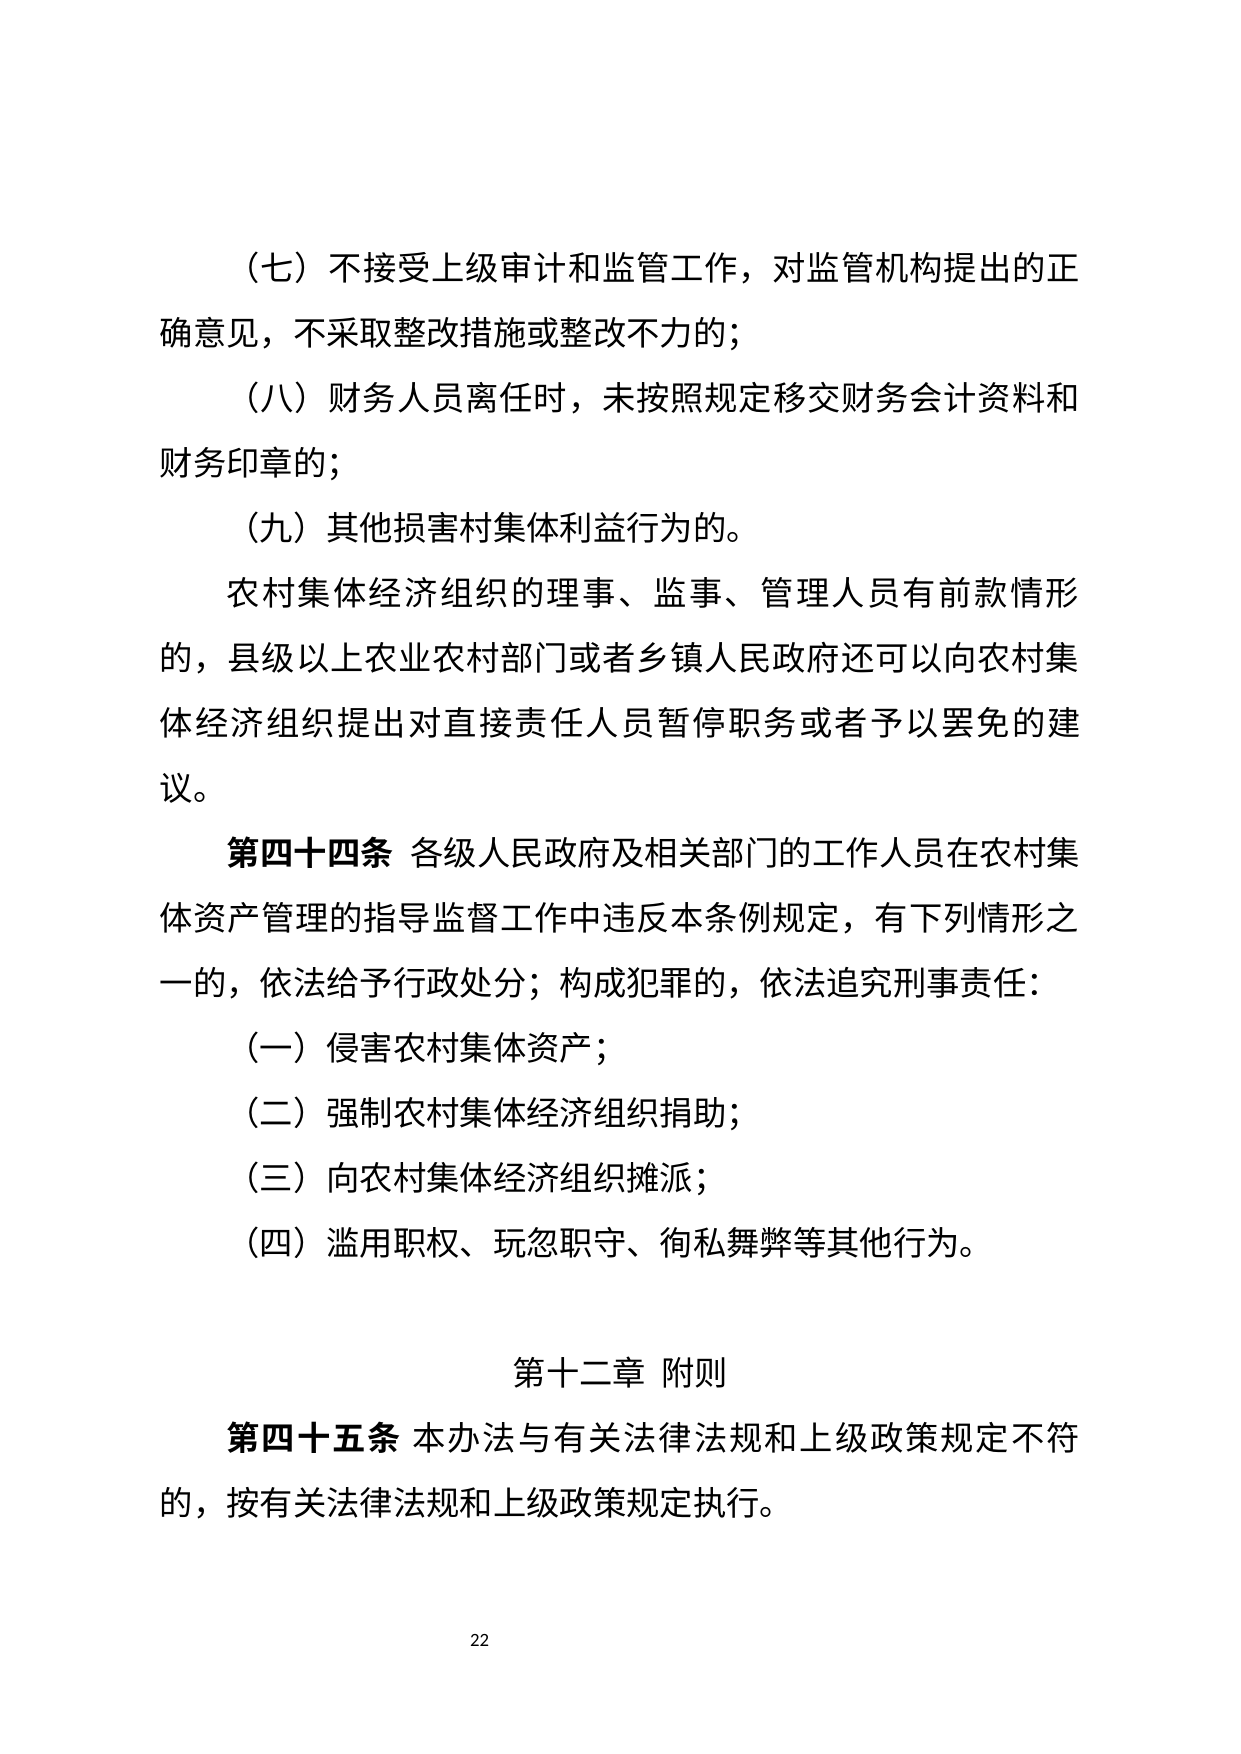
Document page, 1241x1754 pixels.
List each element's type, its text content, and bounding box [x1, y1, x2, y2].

text （三）向农村集体经济组织摊派； [159, 1143, 1081, 1208]
text （八）财务人员离任时，未按照规定移交财务会计资料和财务印章的； [159, 363, 1081, 493]
text （七）不接受上级审计和监管工作，对监管机构提出的正确意见，不采取整改措施或整改不力的； [159, 233, 1081, 363]
text （一）侵害农村集体资产； [159, 1013, 1081, 1078]
text 农村集体经济组织的理事、监事、管理人员有前款情形的，县级以上农业农村部门或者乡镇人民政府还可以向农村集体经济组织提出对直接责任人员暂停职务或者予以罢免的建议。 [159, 558, 1081, 818]
text 第四十四条 各级人民政府及相关部门的工作人员在农村集体资产管理的指导监督工作中违反本条例规定，有下列情形之一的，依法给予行政处分；构成犯罪的，依法追究刑事责任： [159, 818, 1081, 1013]
text （九）其他损害村集体利益行为的。 [159, 493, 1081, 558]
text 第四十五条 本办法与有关法律法规和上级政策规定不符的，按有关法律法规和上级政策规定执行。 [159, 1403, 1081, 1533]
text （四）滥用职权、玩忽职守、徇私舞弊等其他行为。 [159, 1208, 1081, 1273]
text 第十二章 附则 [159, 1338, 1081, 1403]
text （二）强制农村集体经济组织捐助； [159, 1078, 1081, 1143]
